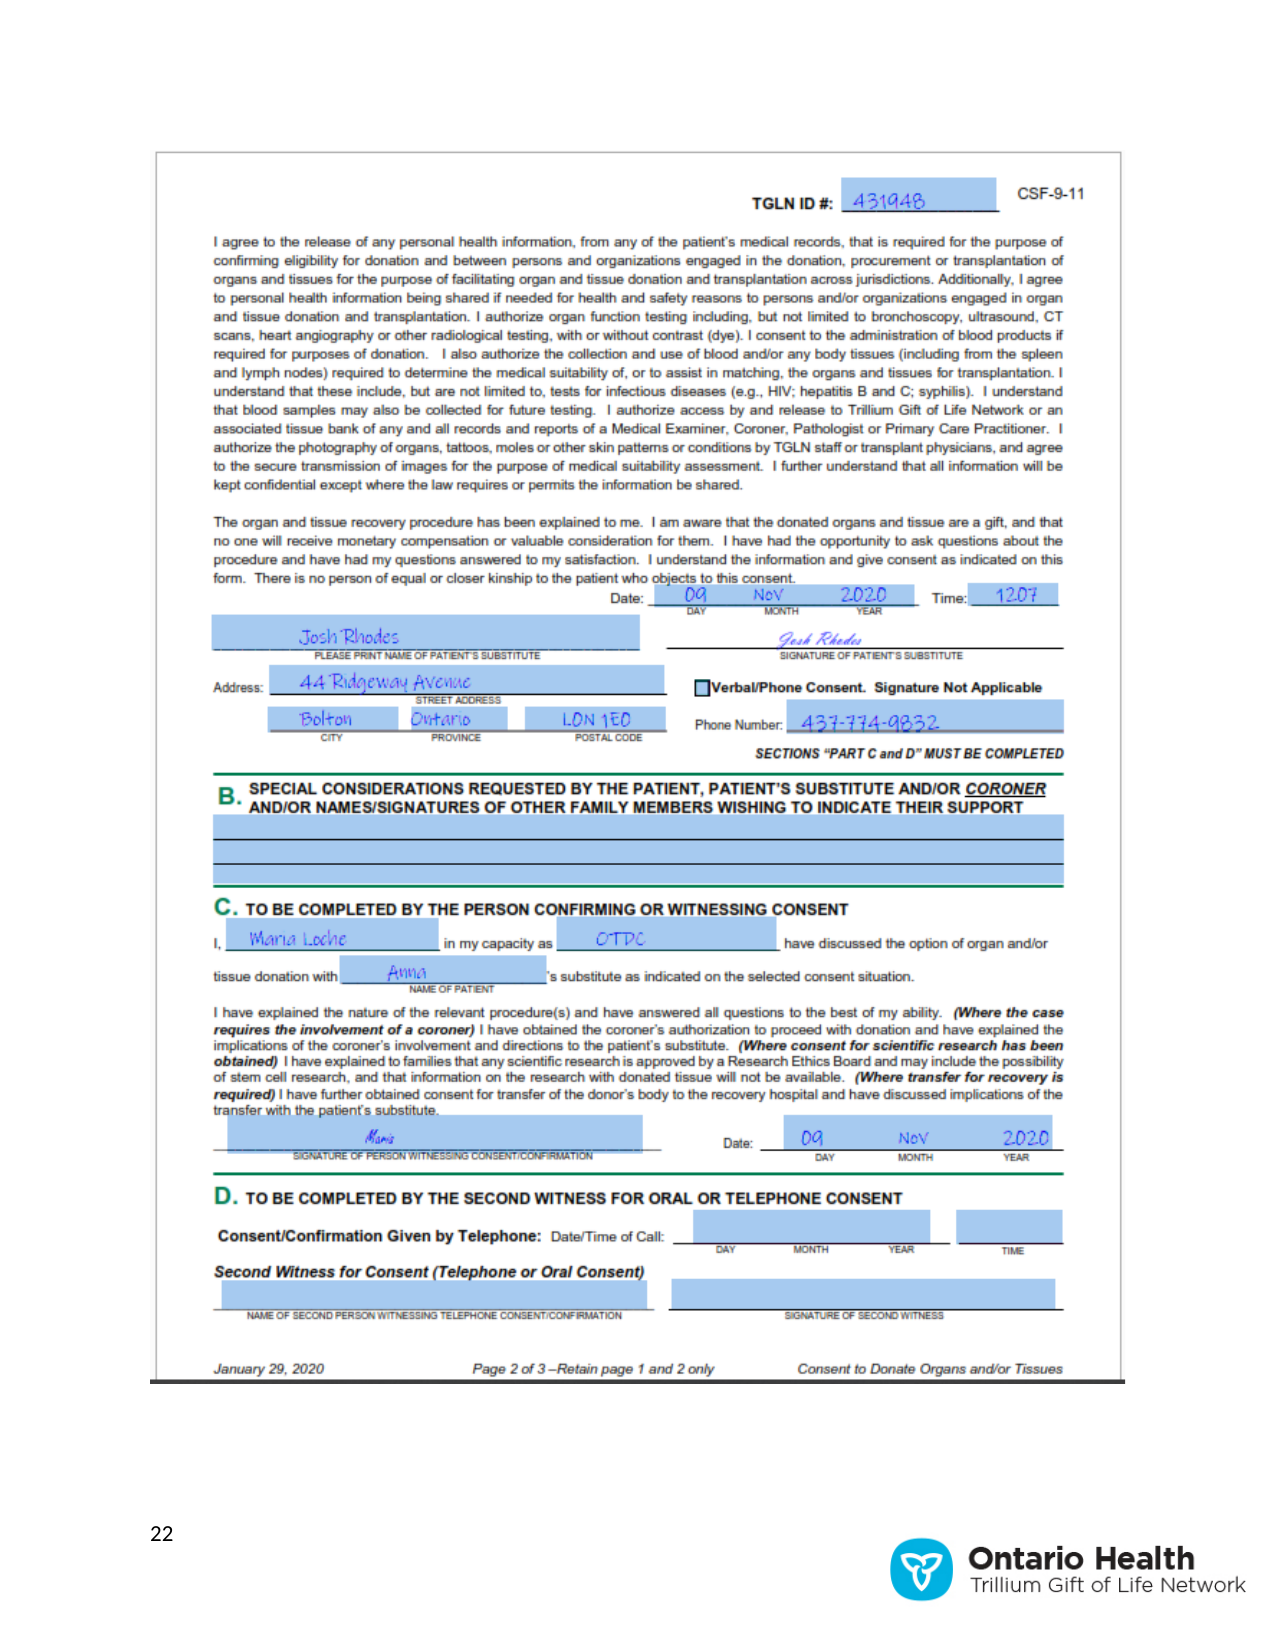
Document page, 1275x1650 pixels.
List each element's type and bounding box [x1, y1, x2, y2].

picture [889, 1516, 1248, 1623]
picture [150, 150, 1125, 1384]
